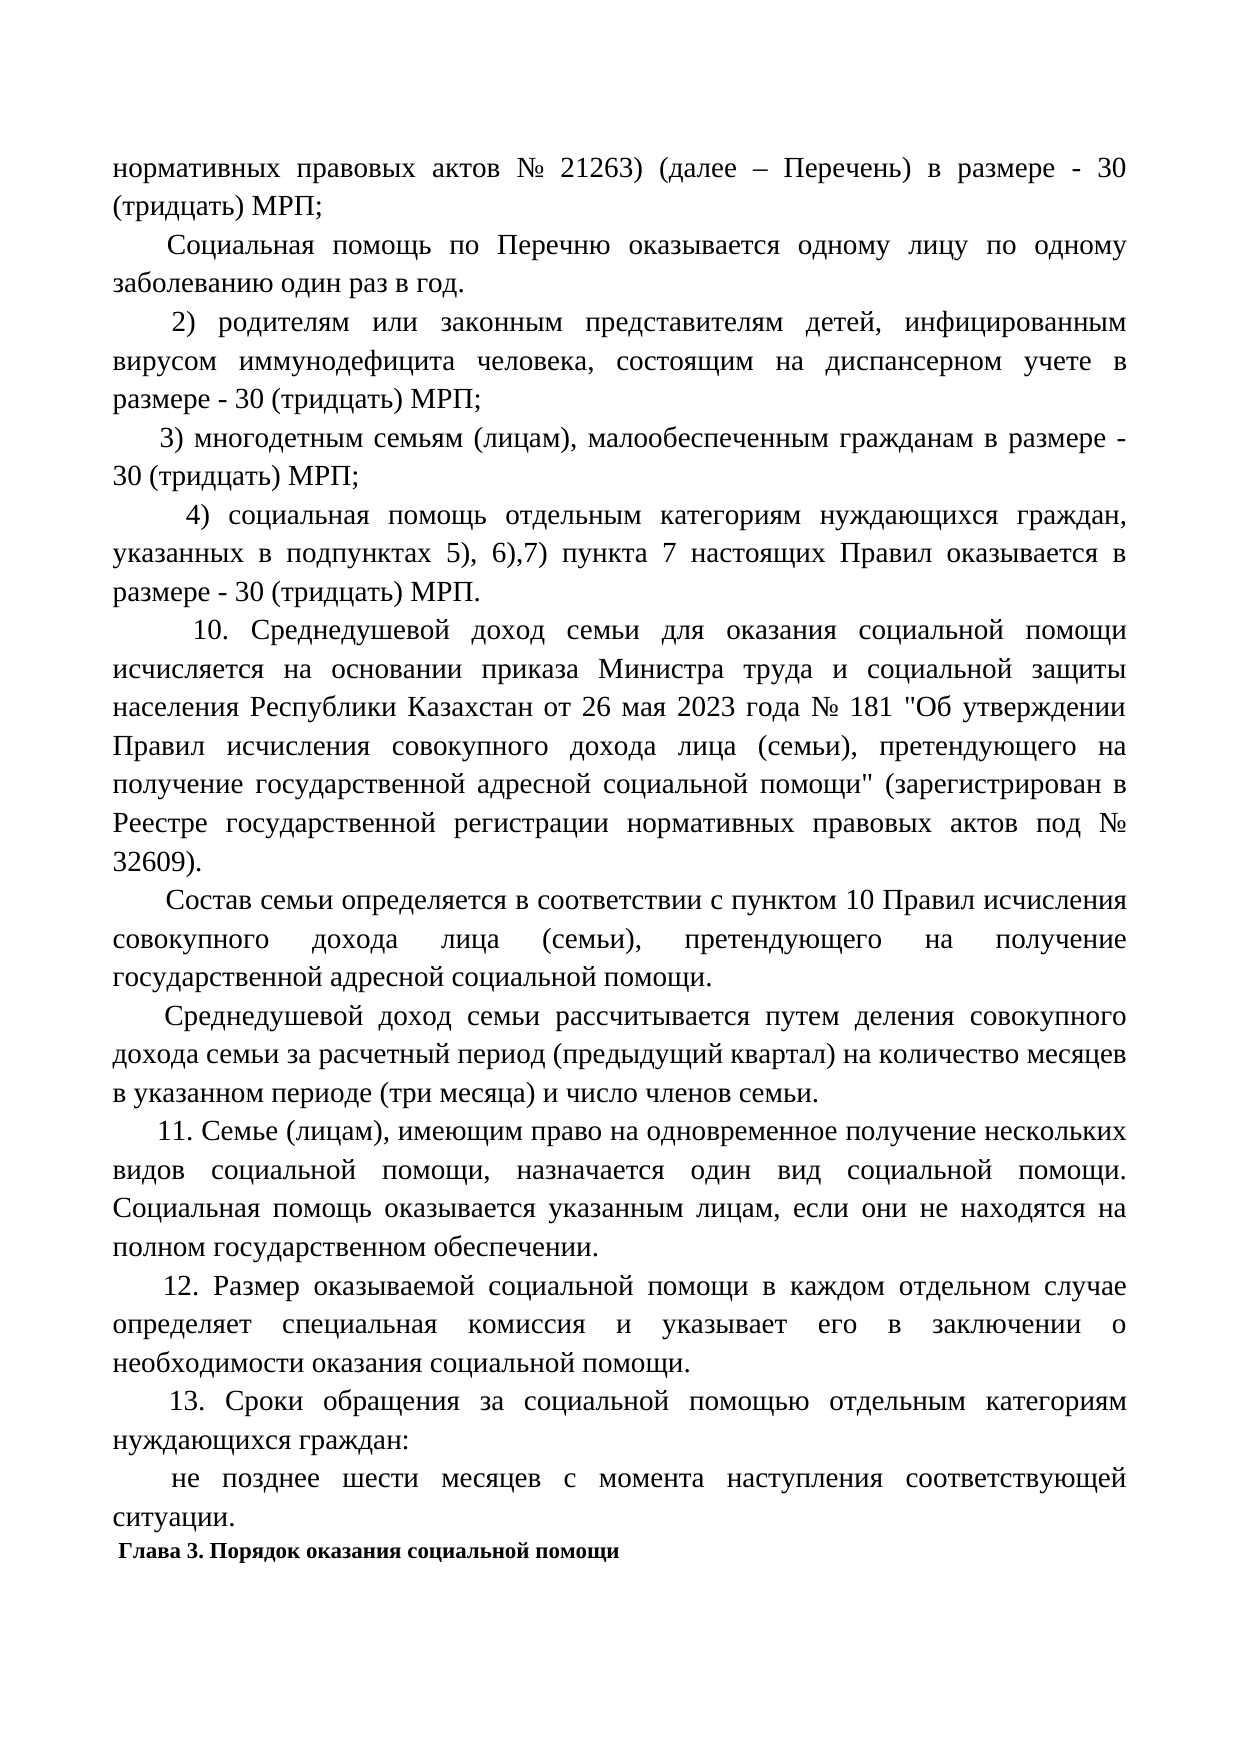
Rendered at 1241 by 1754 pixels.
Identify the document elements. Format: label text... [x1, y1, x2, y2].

text 13. Сроки обращения за социальной помощью отдельным категориям нуждающихся граждан: [112, 1383, 1128, 1455]
text 2) родителям или законным представителям детей, инфицированным вирусом иммунодефицита человека, состоящим на диспансерном учете в размере - 30 (тридцать) МРП; [112, 304, 1128, 415]
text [112, 150, 1128, 222]
text 12. Размер оказываемой социальной помощи в каждом отдельном случае определяет специальная комиссия и указывает его в заключении о необходимости оказания социальной помощи. [112, 1268, 1128, 1378]
text Социальная помощь по Перечню оказывается одному лицу по одному заболеванию один раз в год. [112, 227, 1128, 299]
text 3) многодетным семьям (лицам), малообеспеченным гражданам в размере - 30 (тридцать) МРП; [112, 420, 1128, 492]
text Среднедушевой доход семьи рассчитывается путем деления совокупного дохода семьи за расчетный период (предыдущий квартал) на количество месяцев в указанном периоде (три месяца) и число членов семьи. [112, 998, 1128, 1108]
text 11. Семье (лицам), имеющим право на одновременное получение нескольких видов социальной помощи, назначается один вид социальной помощи. Социальная помощь оказывается указанным лицам, если они не находятся на полном государственном обеспечении. [112, 1113, 1128, 1263]
text не позднее шести месяцев с момента наступления соответствующей ситуации. [112, 1460, 1128, 1532]
text Состав семьи определяется в соответствии с пунктом 10 Правил исчисления совокупного дохода лица (семьи), претендующего на получение государственной адресной социальной помощи. [112, 882, 1128, 993]
text Глава 3. Порядок оказания социальной помощи [112, 1537, 1128, 1564]
text 4) социальная помощь отдельным категориям нуждающихся граждан, указанных в подпунктах 5), 6),7) пункта 7 настоящих Правил оказывается в размере - 30 (тридцать) МРП. [112, 497, 1128, 607]
text 10. Среднедушевой доход семьи для оказания социальной помощи исчисляется на основании приказа Министра труда и социальной защиты населения Республики Казахстан от 26 мая 2023 года № 181 "Об утверждении Правил исчисления совокупного дохода лица (семьи), претендующего на получение государственной адресной социальной помощи" (зарегистрирован в Реестре государственной регистрации нормативных правовых актов под № 32609). [112, 612, 1128, 877]
